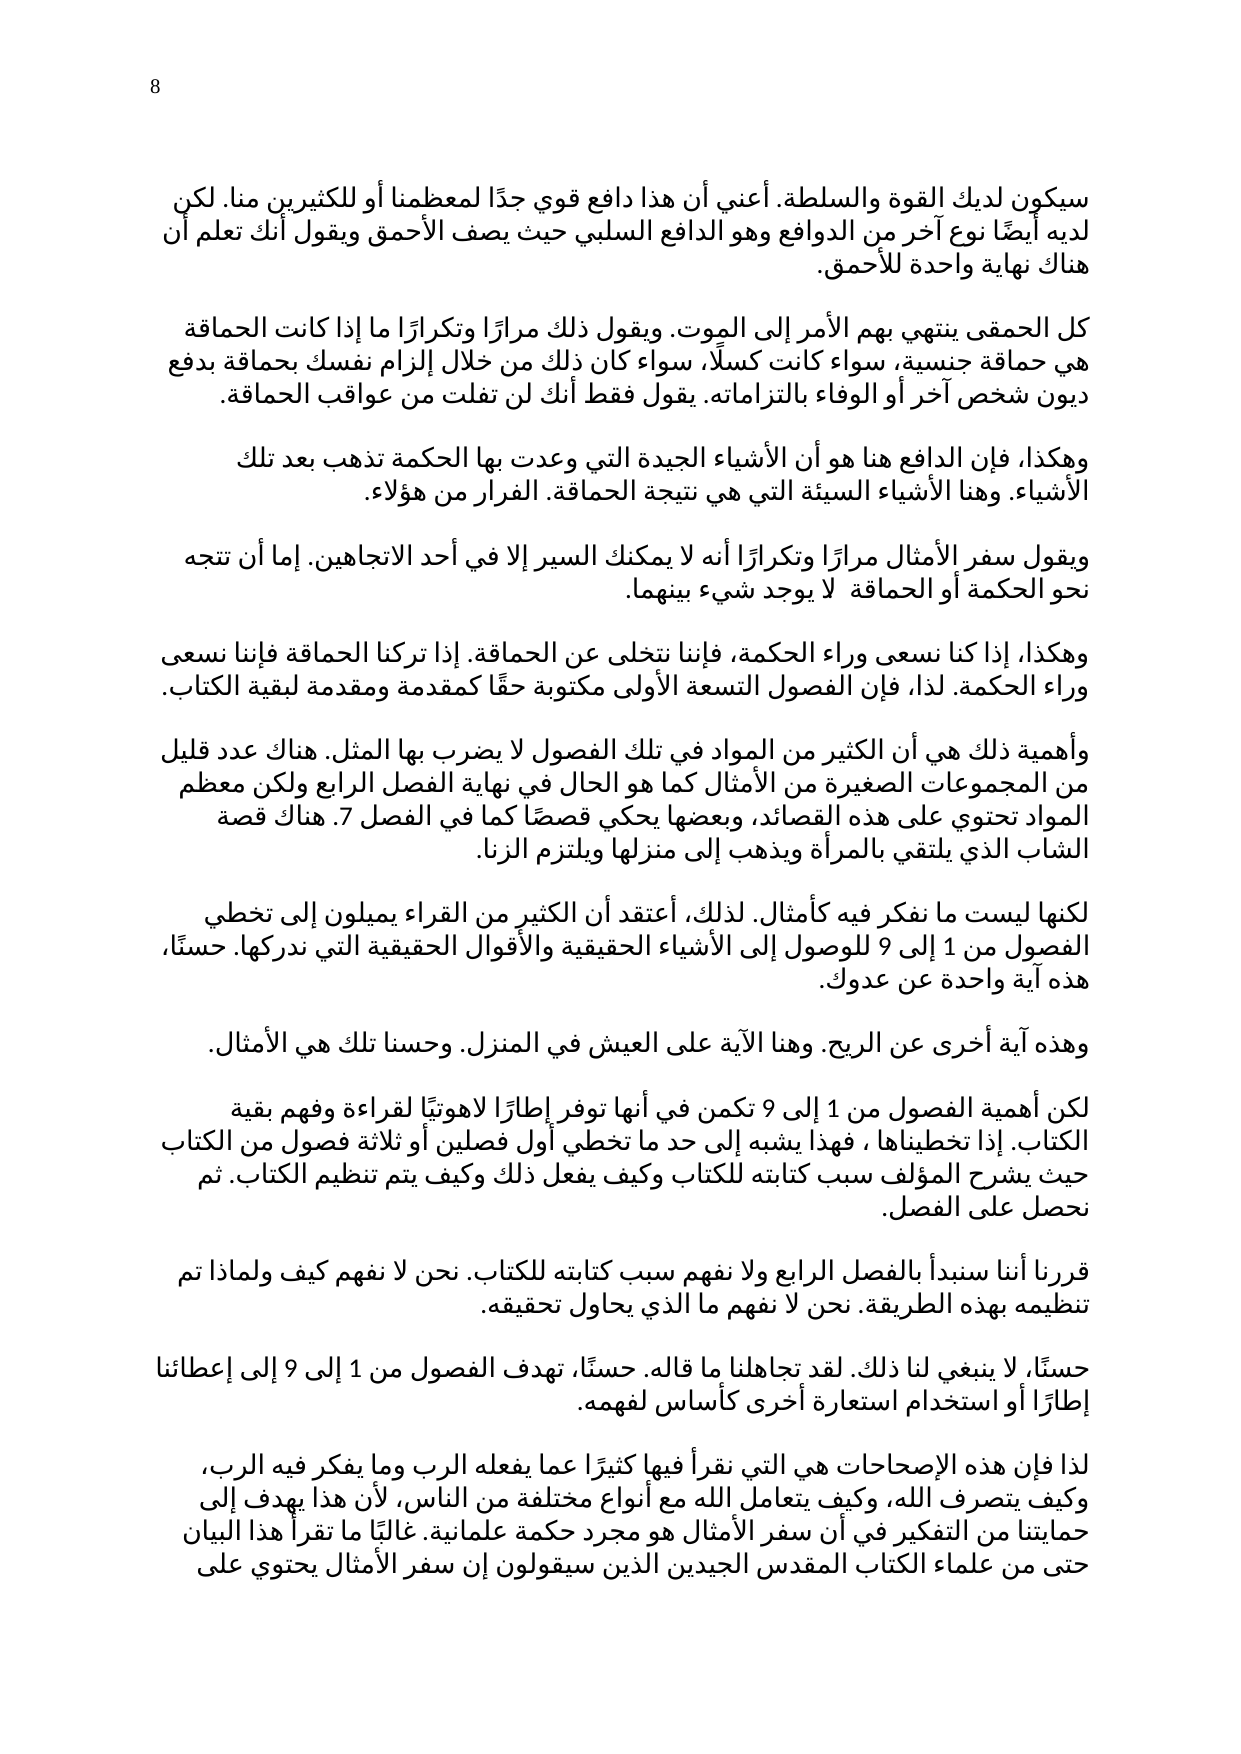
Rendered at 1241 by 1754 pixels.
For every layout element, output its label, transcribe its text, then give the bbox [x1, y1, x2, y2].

text كل الحمقى ينتهي بهم الأمر إلى الموت. ويقول ذلك مرارًا وتكرارًا ما إذا كانت الحماقة هي حماقة جنسية، سواء كانت كسلًا، سواء كان ذلك من خلال إلزام نفسك بحماقة بدفع ديون شخص آخر أو الوفاء بالتزاماته. يقول فقط أنك لن تفلت من عواقب الحماقة. [150, 311, 1090, 410]
text قررنا أننا سنبدأ بالفصل الرابع ولا نفهم سبب كتابته للكتاب. نحن لا نفهم كيف ولماذا تم تنظيمه بهذه الطريقة. نحن لا نفهم ما الذي يحاول تحقيقه. [150, 1254, 1090, 1320]
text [150, 1448, 1090, 1580]
text وأهمية ذلك هي أن الكثير من المواد في تلك الفصول لا يضرب بها المثل. هناك عدد قليل من المجموعات الصغيرة من الأمثال كما هو الحال في نهاية الفصل الرابع ولكن معظم المواد تحتوي على هذه القصائد، وبعضها يحكي قصصًا كما في الفصل 7. هناك قصة الشاب الذي يلتقي بالمرأة ويذهب إلى منزلها ويلتزم الزنا. [150, 733, 1090, 865]
text وهذه آية أخرى عن الريح. وهنا الآية على العيش في المنزل. وحسنا تلك هي الأمثال. [150, 1027, 1090, 1059]
text لكنها ليست ما نفكر فيه كأمثال. لذلك، أعتقد أن الكثير من القراء يميلون إلى تخطي الفصول من 1 إلى 9 للوصول إلى الأشياء الحقيقية والأقوال الحقيقية التي ندركها. حسنًا، هذه آية واحدة عن عدوك. [150, 896, 1090, 995]
text سيكون لديك القوة والسلطة. أعني أن هذا دافع قوي جدًا لمعظمنا أو للكثيرين منا. لكن لديه أيضًا نوع آخر من الدوافع وهو الدافع السلبي حيث يصف الأحمق ويقول أنك تعلم أن هناك نهاية واحدة للأحمق. [150, 181, 1090, 280]
text ويقول سفر الأمثال مرارًا وتكرارًا أنه لا يمكنك السير إلا في أحد الاتجاهين. إما أن تتجه نحو الحكمة أو الحماقة. لا يوجد شيء بينهما. [150, 539, 1090, 605]
text وهكذا، إذا كنا نسعى وراء الحكمة، فإننا نتخلى عن الحماقة. إذا تركنا الحماقة فإننا نسعى وراء الحكمة. لذا، فإن الفصول التسعة الأولى مكتوبة حقًا كمقدمة ومقدمة لبقية الكتاب. [150, 636, 1090, 702]
text حسنًا، لا ينبغي لنا ذلك. لقد تجاهلنا ما قاله. حسنًا، تهدف الفصول من 1 إلى 9 إلى إعطائنا إطارًا أو استخدام استعارة أخرى كأساس لفهمه. [150, 1351, 1090, 1417]
text لكن أهمية الفصول من 1 إلى 9 تكمن في أنها توفر إطارًا لاهوتيًا لقراءة وفهم بقية الكتاب. إذا تخطيناها ، فهذا يشبه إلى حد ما تخطي أول فصلين أو ثلاثة فصول من الكتاب حيث يشرح المؤلف سبب كتابته للكتاب وكيف يفعل ذلك وكيف يتم تنظيم الكتاب. ثم نحصل على الفصل. [150, 1091, 1090, 1223]
text وهكذا، فإن الدافع هنا هو أن الأشياء الجيدة التي وعدت بها الحكمة تذهب بعد تلك الأشياء. وهنا الأشياء السيئة التي هي نتيجة الحماقة. الفرار من هؤلاء. [150, 442, 1090, 508]
